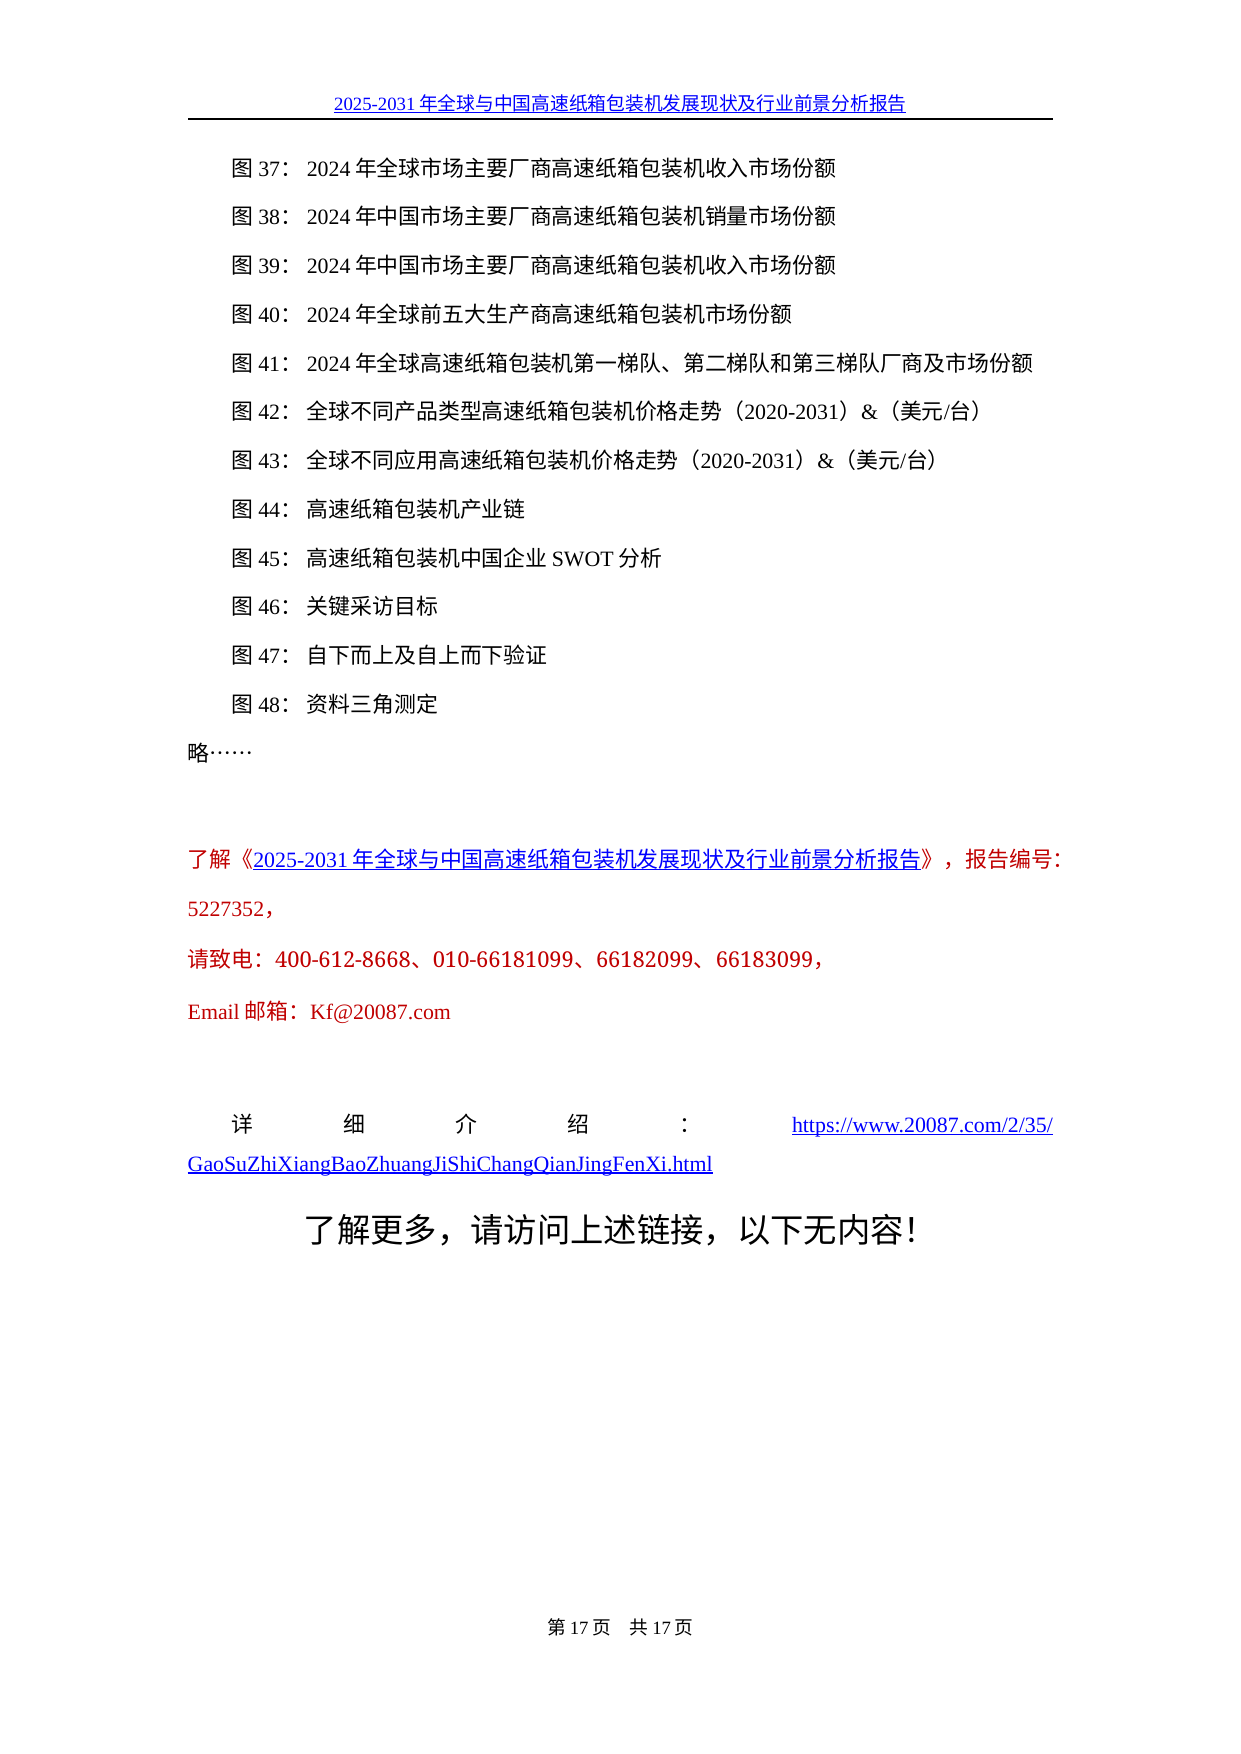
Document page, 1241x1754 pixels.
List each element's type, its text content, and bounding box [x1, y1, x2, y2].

text 详细介绍：https://www.20087.com/2/35/GaoSuZhiXiangBaoZhuangJiShiChangQianJingFenXi.html [187, 1106, 1053, 1179]
title 了解更多，请访问上述链接，以下无内容！ [187, 1195, 1053, 1260]
text Email邮箱：Kf@20087.com [187, 993, 1053, 1026]
text 请致电：400-612-8668、010-66181099、66182099、66183099， [187, 942, 1053, 974]
text 了解《2025-2031年全球与中国高速纸箱包装机发展现状及行业前景分析报告》，报告编号：5227352， [187, 842, 1053, 923]
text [187, 150, 1053, 768]
